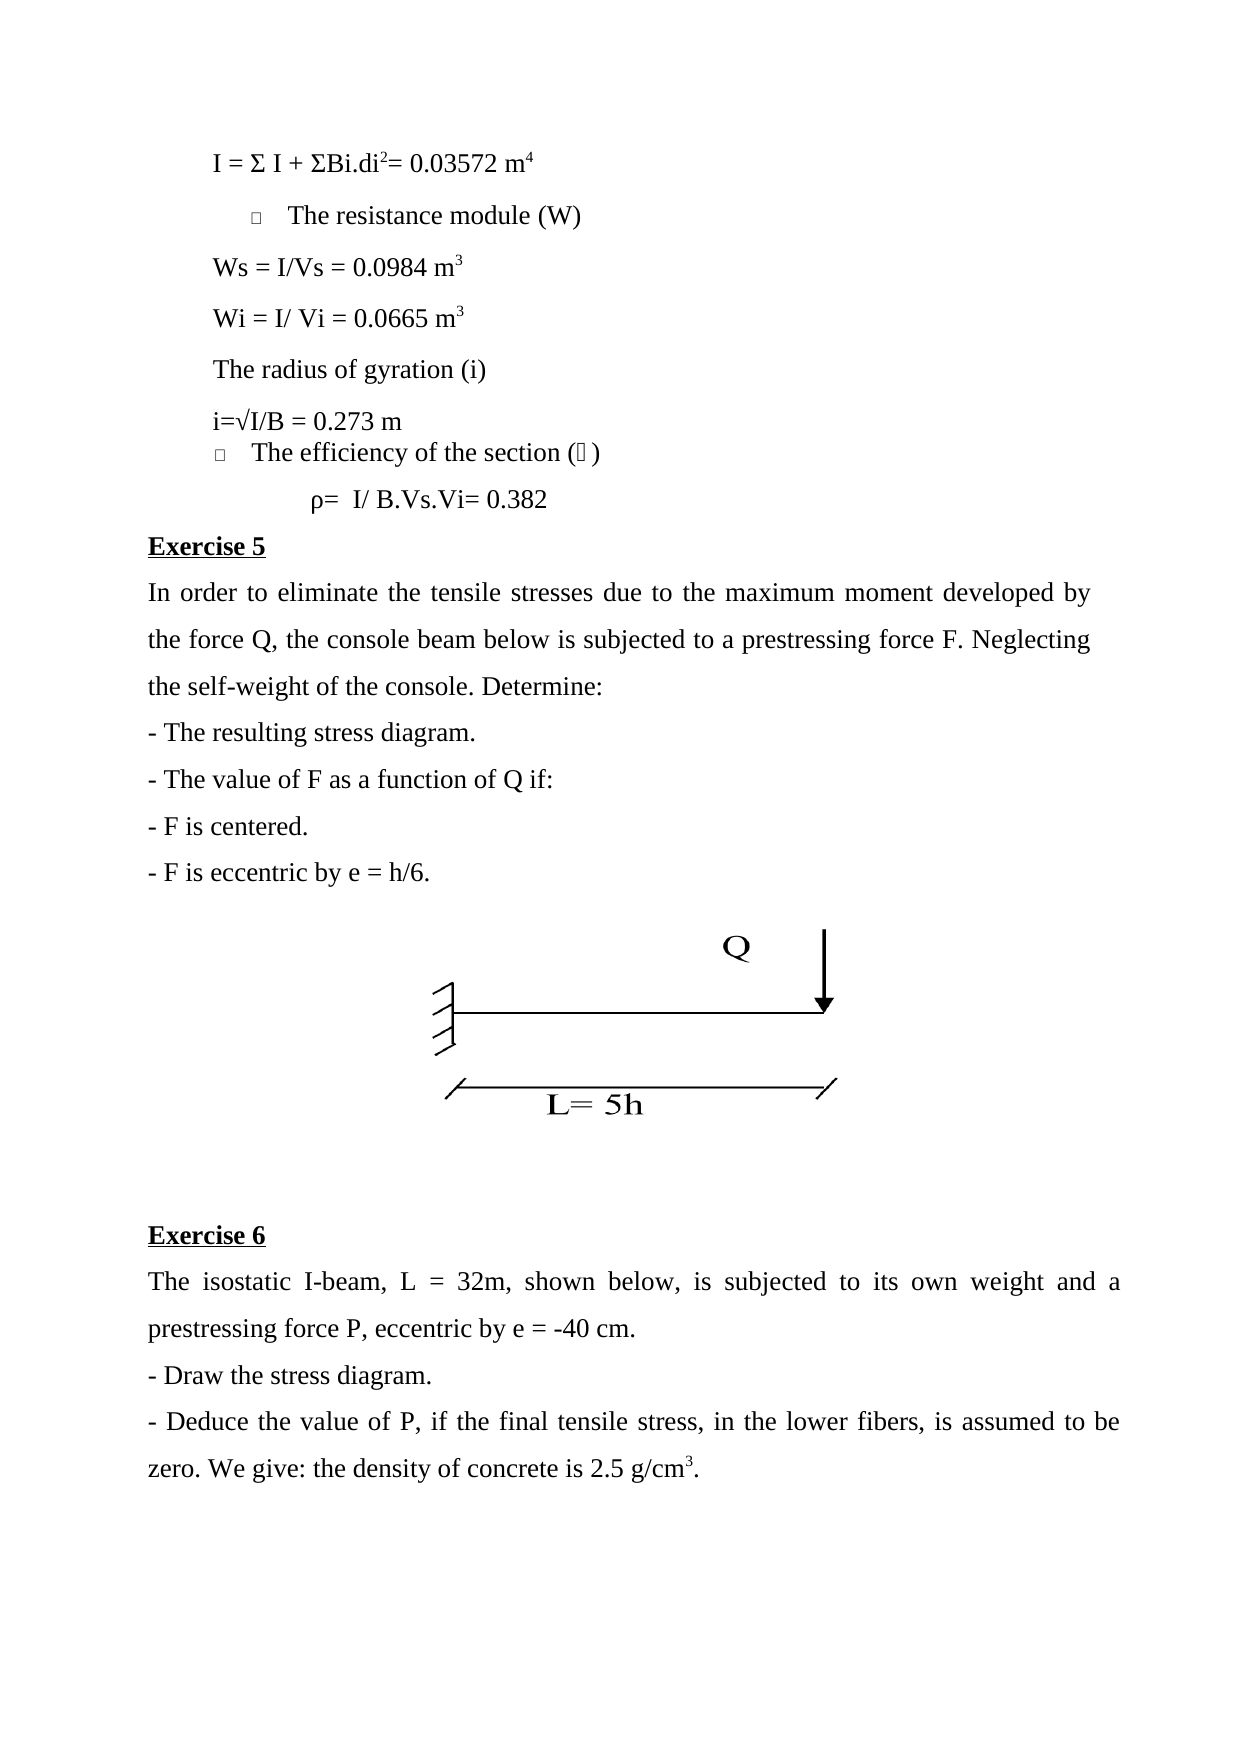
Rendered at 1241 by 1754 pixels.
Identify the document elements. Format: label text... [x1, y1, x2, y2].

text Exercise 6 [148, 1219, 1122, 1250]
text I = Ʃ I + ƩBi.di2= 0.03572 m4 [212, 148, 1093, 179]
text ρ= I/ B.Vs.Vi= 0.382 [251, 483, 1093, 514]
list The resistance module (W) [250, 199, 1093, 230]
text - F is centered. [148, 810, 1093, 841]
text In order to eliminate the tensile stresses due to the maximum moment developed by the force Q, the console beam below is subjected to a prestressing force F. Neglecting the self-weight of the console. Determine: [148, 576, 1093, 701]
text - Draw the stress diagram. [148, 1359, 1122, 1390]
text - The resulting stress diagram. [148, 716, 1093, 747]
text Ws = I/Vs = 0.0984 m3 [212, 251, 1093, 282]
picture [432, 923, 873, 1126]
text The isostatic I-beam, L = 32m, shown below, is subjected to its own weight and a prestressing force P, eccentric by e = -40 cm. [148, 1266, 1122, 1343]
text Exercise 5 [148, 530, 1093, 561]
text - F is eccentric by e = h/6. [148, 856, 1093, 887]
list The efficiency of the section () [213, 436, 1093, 467]
text - The value of F as a function of Q if: [148, 763, 1093, 794]
text i=√I/B = 0.273 m [212, 405, 1093, 436]
text - Deduce the value of P, if the final tensile stress, in the lower fibers, is assumed to be zero. We give: the density of concrete is 2.5 g/cm3. [148, 1406, 1122, 1483]
text The radius of gyration (i) [213, 353, 1093, 385]
text Wi = I/ Vi = 0.0665 m3 [213, 302, 1093, 333]
